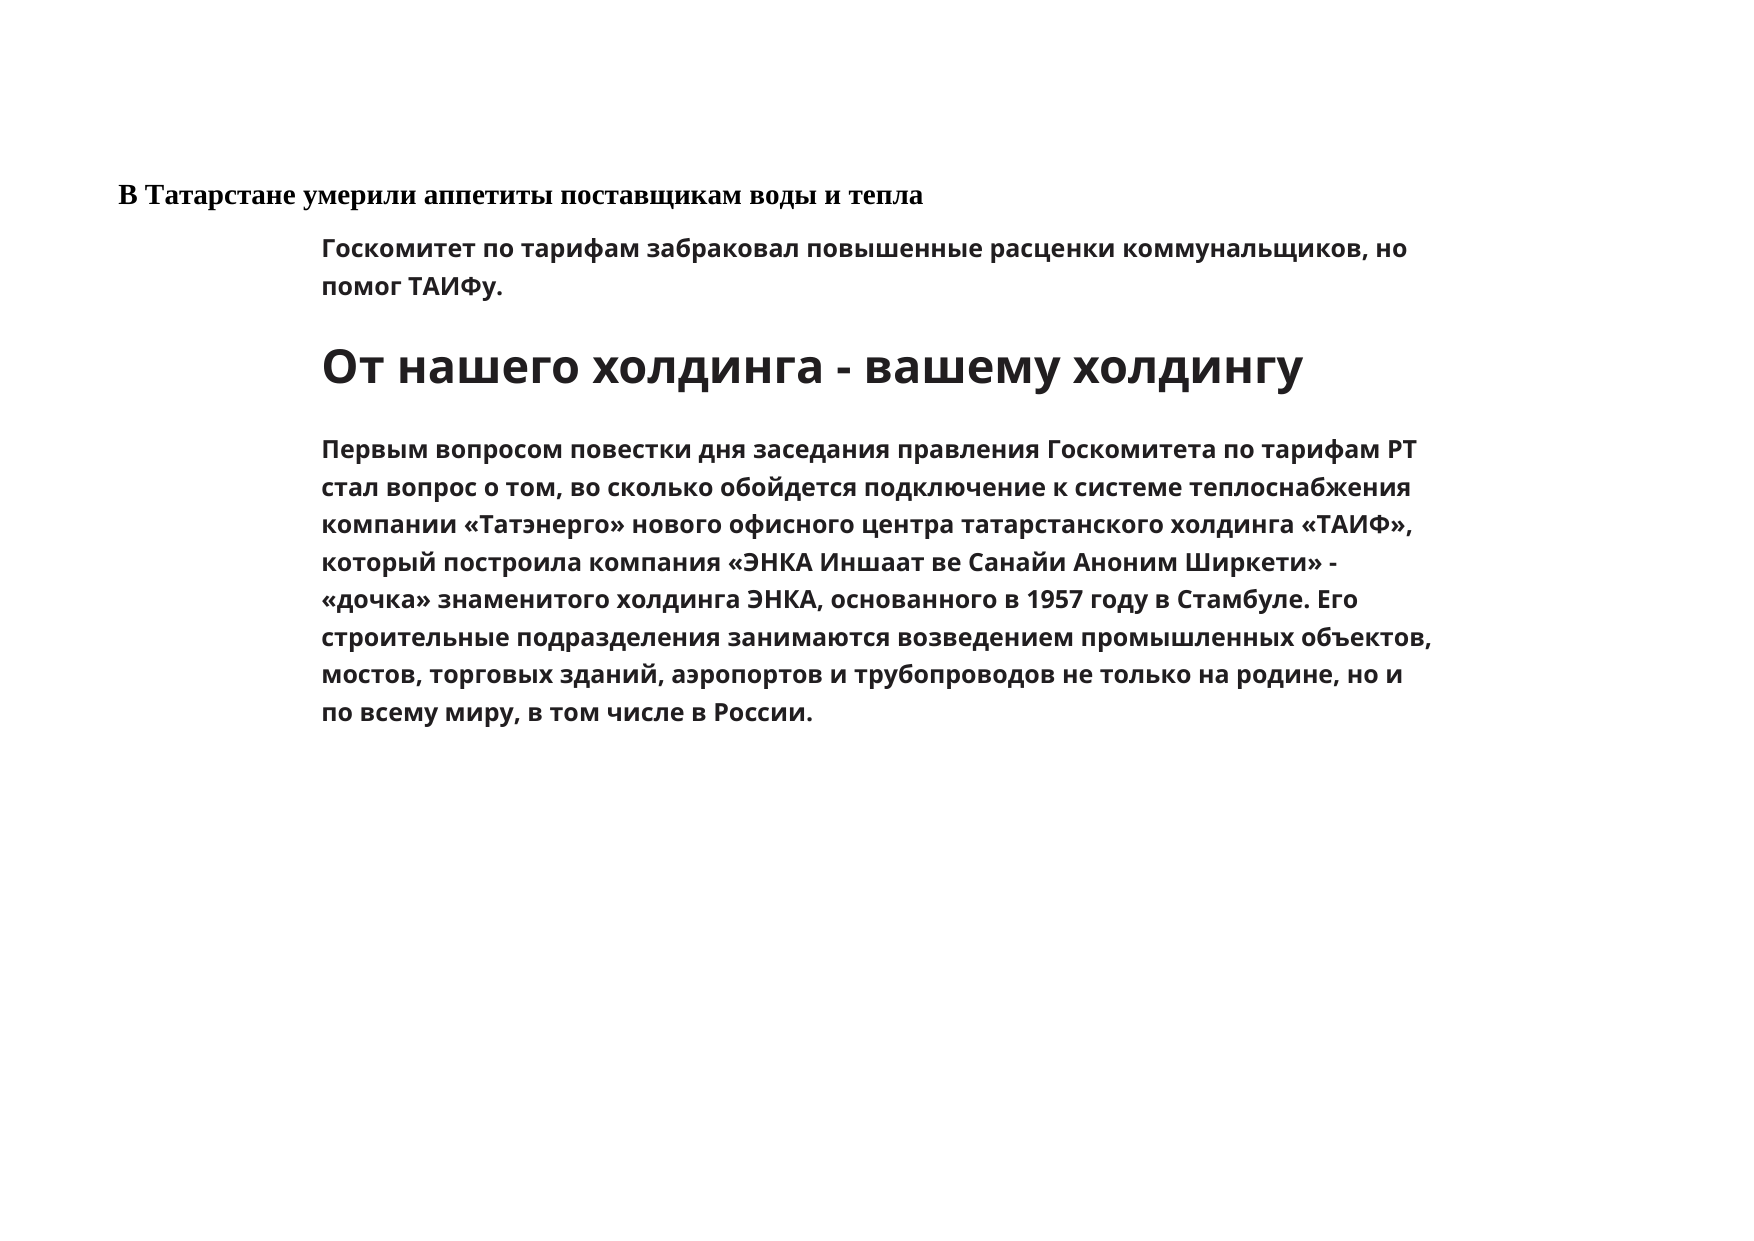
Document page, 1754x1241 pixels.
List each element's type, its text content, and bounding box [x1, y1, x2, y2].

text Госкомитет по тарифам забраковал повышенные расценки коммунальщиков, но помог ТАИФу. [321, 227, 1433, 302]
text Первым вопросом повестки дня заседания правления Госкомитета по тарифам РТ стал вопрос о том, во сколько обойдется подключение к системе теплоснабжения компании «Татэнерго» нового офисного центра татарстанского холдинга «ТАИФ», который построила компания «ЭНКА Иншаат ве Санайи Аноним Ширкети» - «дочка» знаменитого холдинга ЭНКА, основанного в 1957 году в Стамбуле. Его строительные подразделения занимаются возведением промышленных объектов, мостов, торговых зданий, аэропортов и трубопроводов не только на родине, но и по всему миру, в том числе в России. [321, 429, 1433, 729]
text От нашего холдинга - вашему холдингу [321, 334, 1433, 397]
text В Татарстане умерили аппетиты поставщикам воды и тепла [118, 177, 1636, 211]
